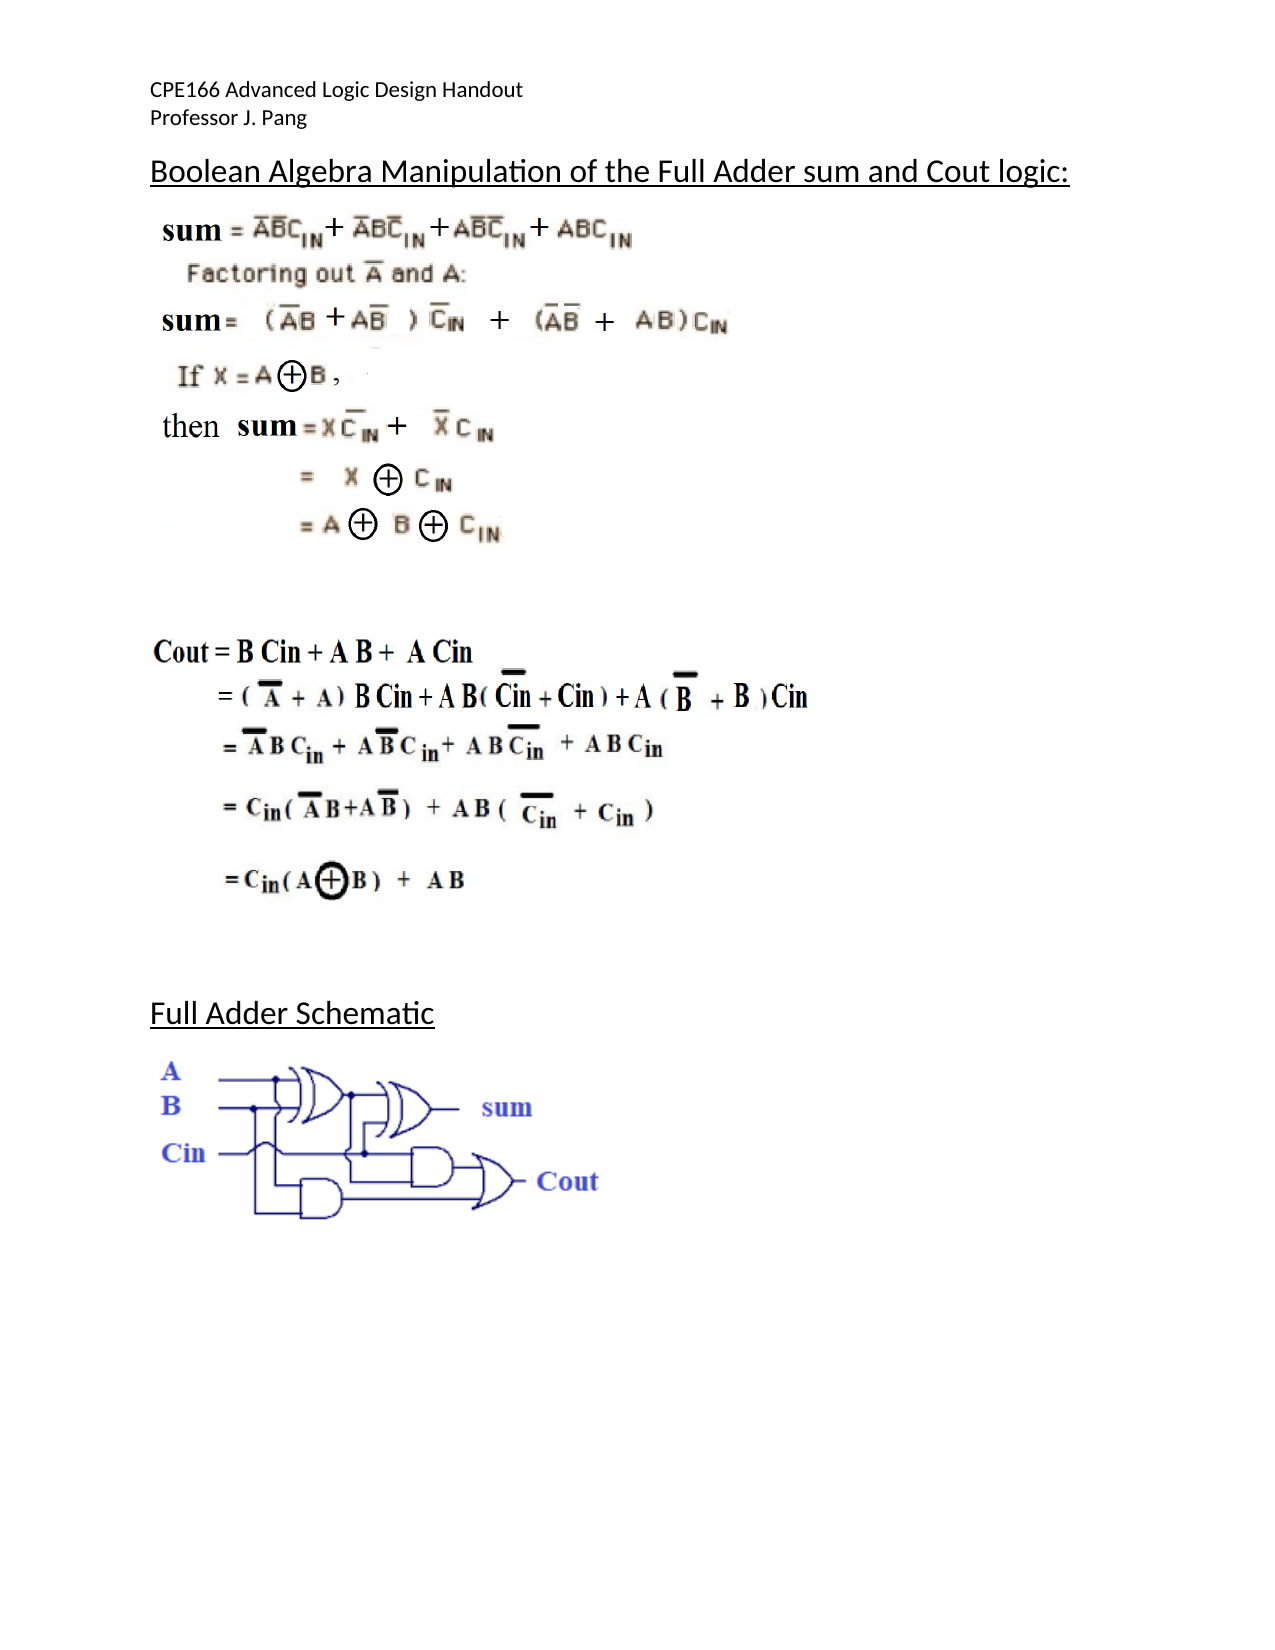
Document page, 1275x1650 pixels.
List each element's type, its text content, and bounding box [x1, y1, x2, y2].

picture [150, 210, 733, 554]
text Full Adder Schematic [150, 992, 1125, 1033]
picture [150, 633, 816, 913]
picture [150, 1053, 608, 1232]
text Boolean Algebra Manipulation of the Full Adder sum and Cout logic: [150, 150, 1125, 191]
